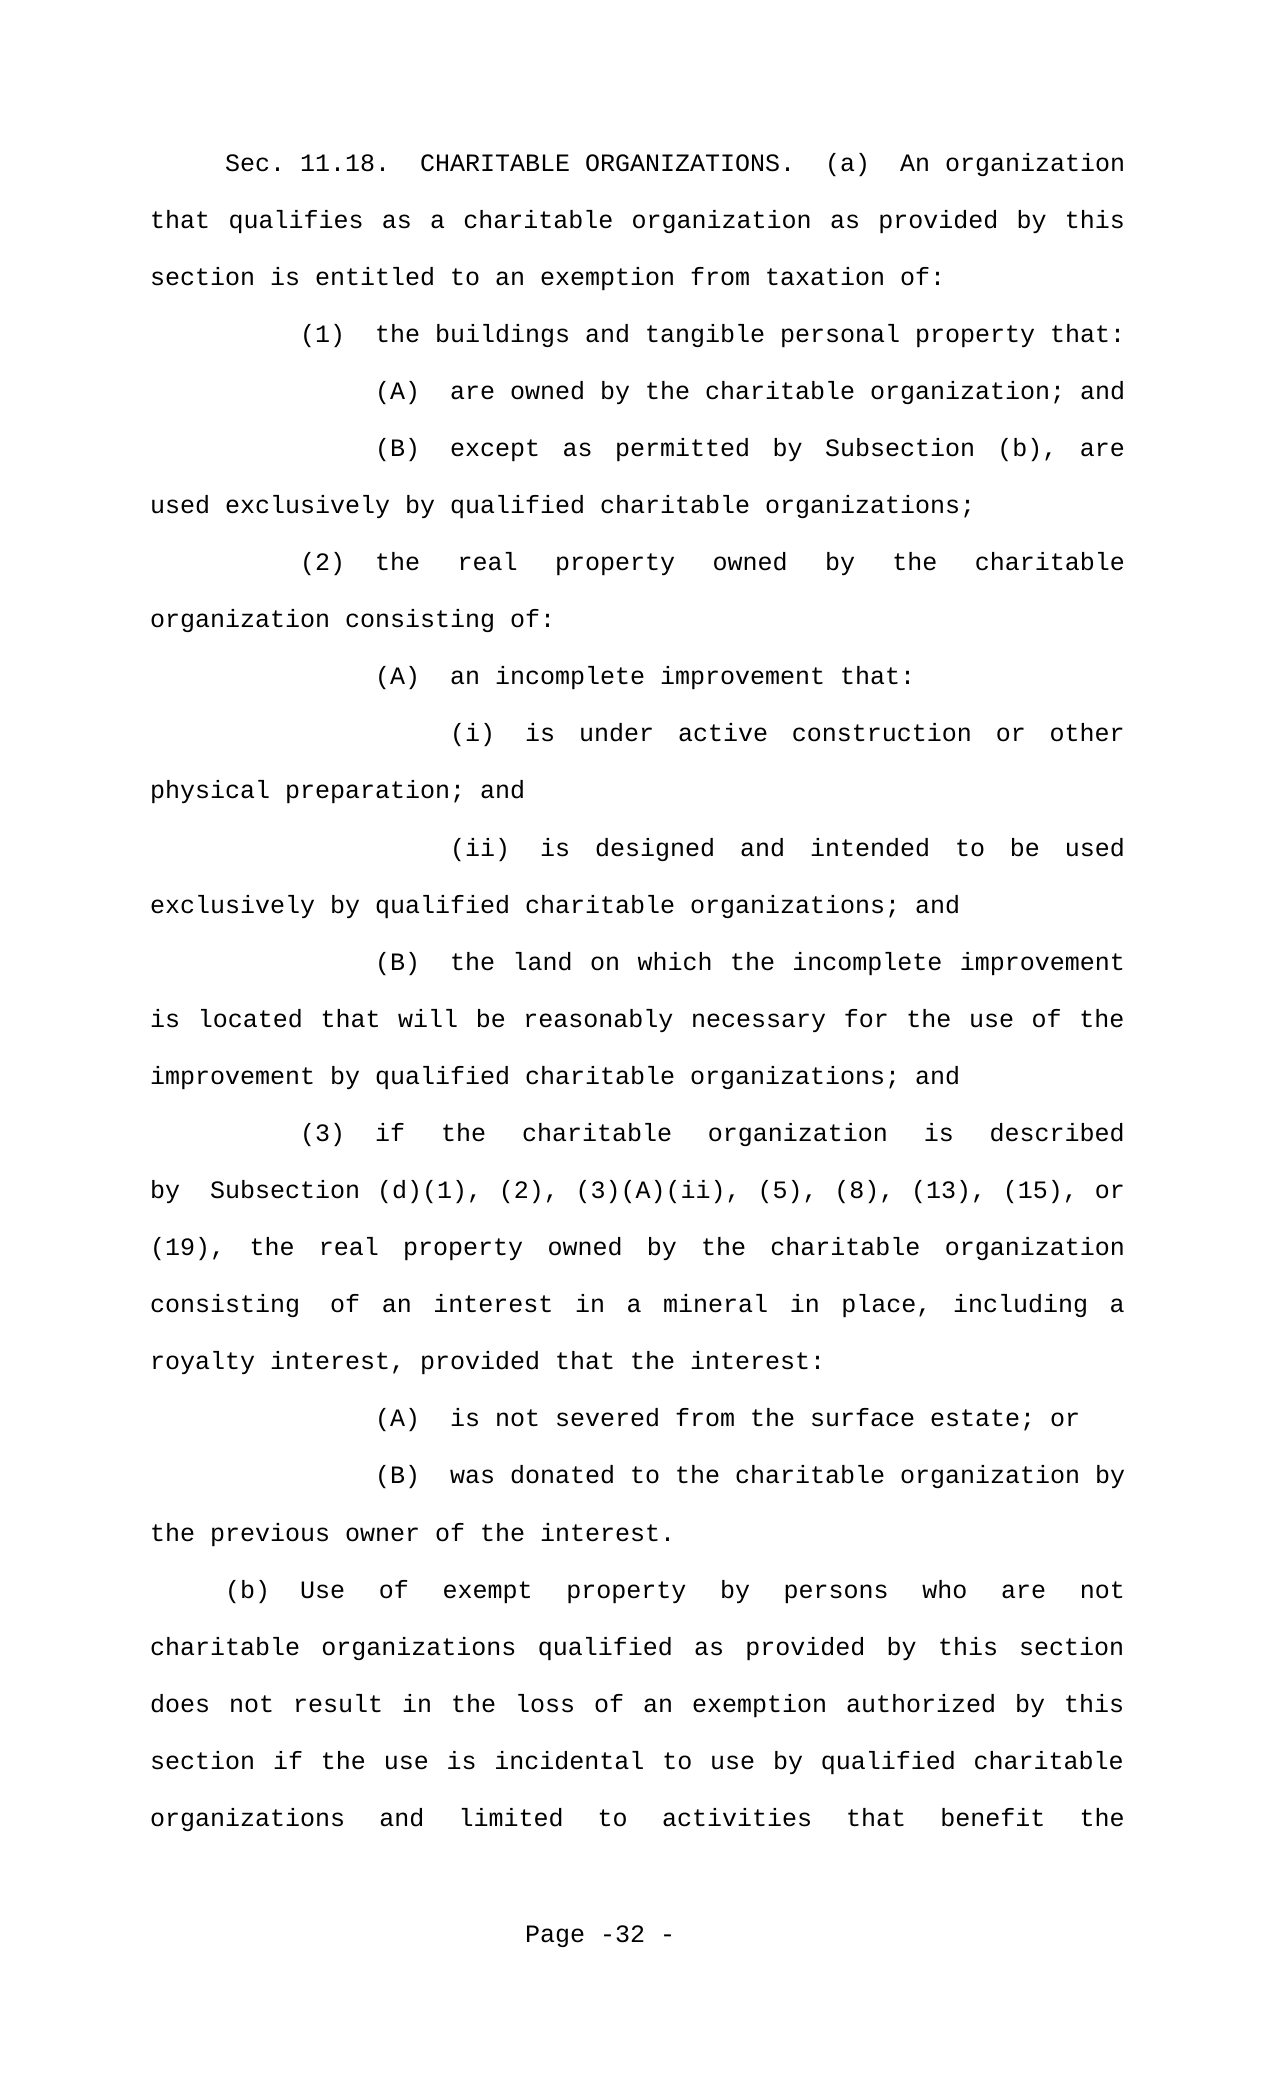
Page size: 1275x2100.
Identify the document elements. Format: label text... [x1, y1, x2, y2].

text (3) if the charitable organization is described by Subsection (d)(1), (2), (3)(A)(ii), (5), (8), (13), (15), or (19), the real property owned by the charitable organization consisting of an interest in a mineral in place, including a royalty interest, provided that the interest: [150, 1120, 1125, 1377]
text (A) an incomplete improvement that: [150, 664, 1125, 692]
text (1) the buildings and tangible personal property that: [150, 321, 1125, 350]
text Sec. 11.18. CHARITABLE ORGANIZATIONS. (a) An organization that qualifies as a charitable organization as provided by this section is entitled to an exemption from taxation of: [150, 150, 1125, 293]
text (B) the land on which the incomplete improvement is located that will be reasonably necessary for the use of the improvement by qualified charitable organizations; and [150, 949, 1125, 1092]
text (B) was donated to the charitable organization by the previous owner of the interest. [150, 1463, 1125, 1548]
text (A) are owned by the charitable organization; and [150, 378, 1125, 407]
text (B) except as permitted by Subsection (b), are used exclusively by qualified charitable organizations; [150, 435, 1125, 521]
text (2) the real property owned by the charitable organization consisting of: [150, 549, 1125, 635]
text (ii) is designed and intended to be used exclusively by qualified charitable organizations; and [150, 835, 1125, 921]
text (A) is not severed from the surface estate; or [150, 1406, 1125, 1434]
text (i) is under active construction or other physical preparation; and [150, 721, 1125, 806]
